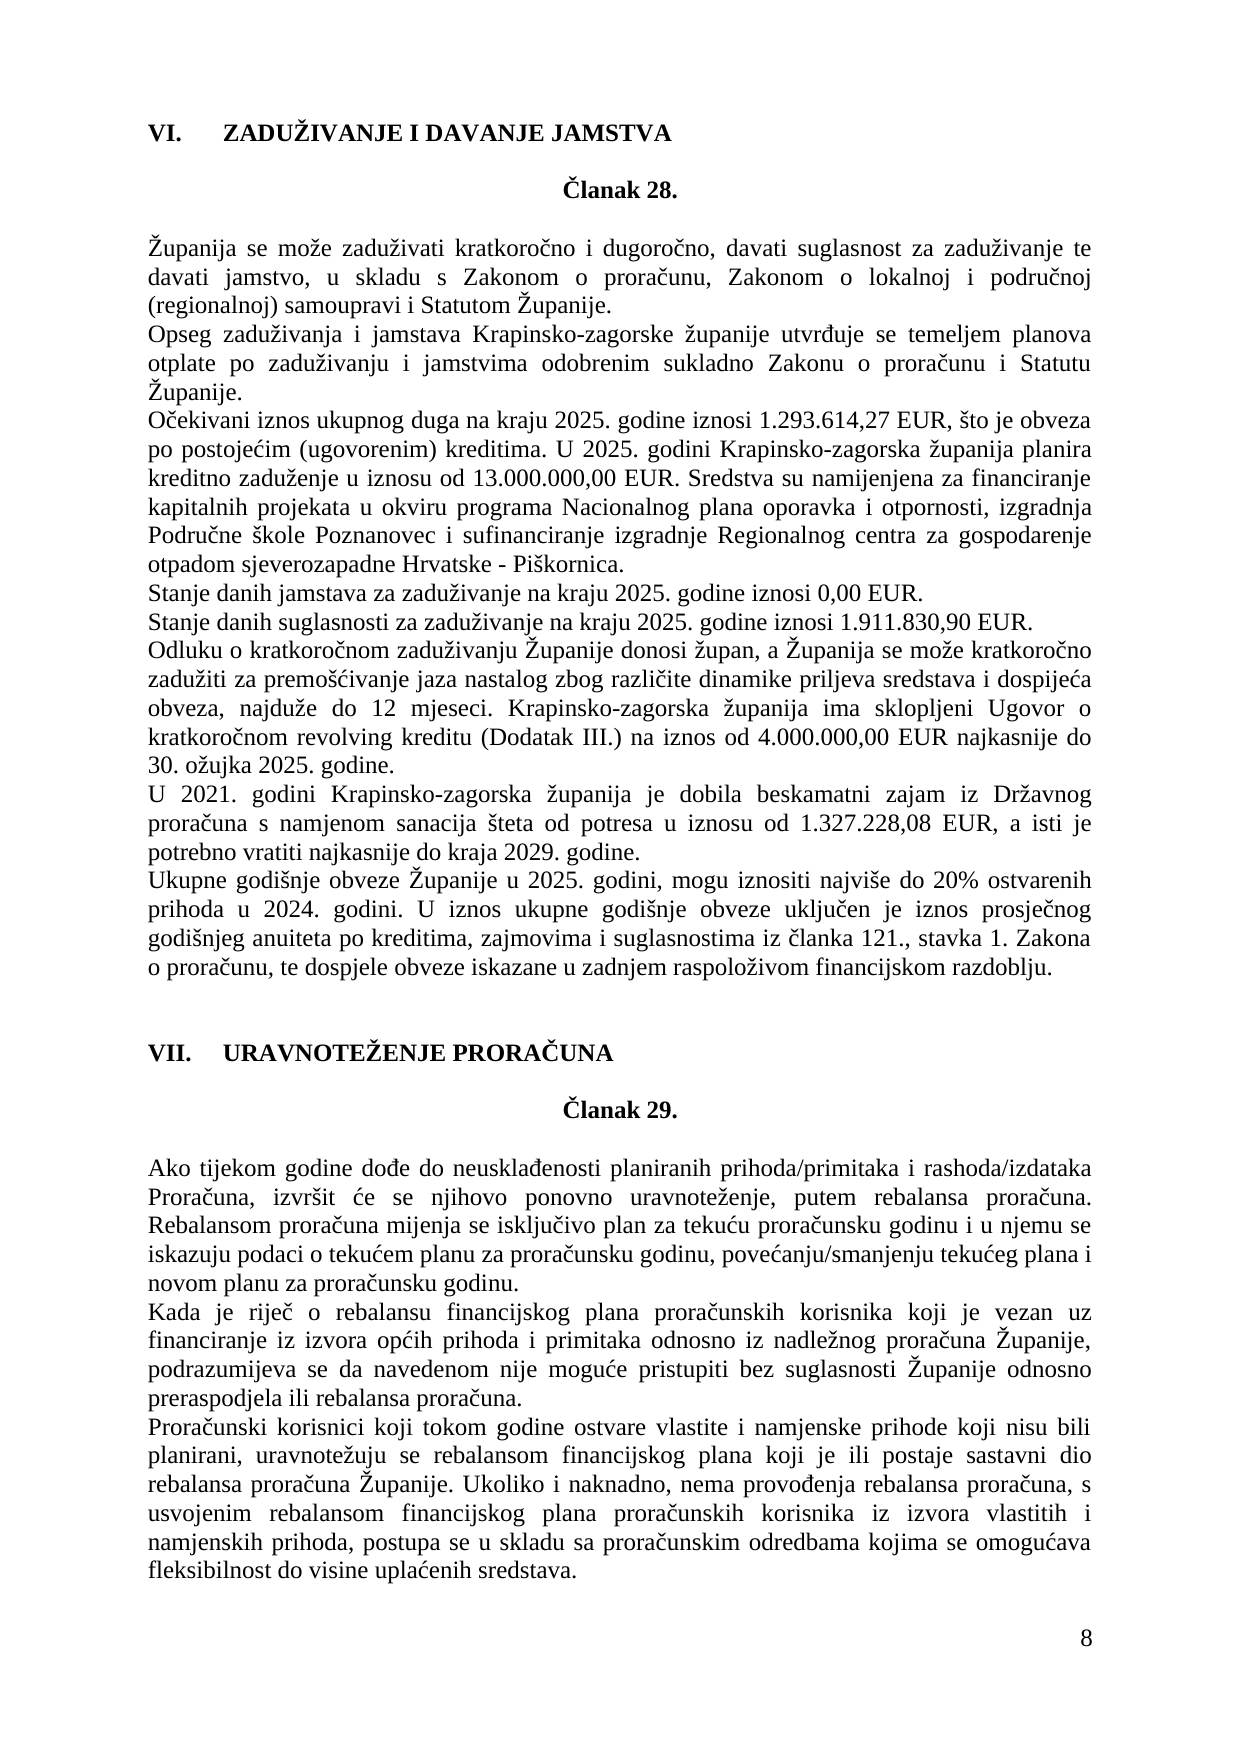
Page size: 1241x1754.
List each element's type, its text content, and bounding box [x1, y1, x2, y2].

text Ukupne godišnje obveze Županije u 2025. godini, mogu iznositi najviše do 20% ostvarenih prihoda u 2024. godini. U iznos ukupne godišnje obveze uključen je iznos prosječnog godišnjeg anuiteta po kreditima, zajmovima i suglasnostima iz članka 121., stavka 1. Zakona o proračunu, te dospjele obveze iskazane u zadnjem raspoloživom financijskom razdoblju. [148, 866, 1092, 981]
text Ako tijekom godine dođe do neusklađenosti planiranih prihoda/primitaka i rashoda/izdataka Proračuna, izvršit će se njihovo ponovno uravnoteženje, putem rebalansa proračuna. Rebalansom proračuna mijenja se isključivo plan za tekuću proračunsku godinu i u njemu se iskazuju podaci o tekućem planu za proračunsku godinu, povećanju/smanjenju tekućeg plana i novom planu za proračunsku godinu. [148, 1153, 1092, 1297]
text Članak 28. [148, 176, 1092, 204]
text Stanje danih suglasnosti za zaduživanje na kraju 2025. godine iznosi 1.911.830,90 EUR. [148, 607, 1092, 636]
text Proračunski korisnici koji tokom godine ostvare vlastite i namjenske prihode koji nisu bili planirani, uravnotežuju se rebalansom financijskog plana koji je ili postaje sastavni dio rebalansa proračuna Županije. Ukoliko i naknadno, nema provođenja rebalansa proračuna, s usvojenim rebalansom financijskog plana proračunskih korisnika iz izvora vlastitih i namjenskih prihoda, postupa se u skladu sa proračunskim odredbama kojima se omogućava fleksibilnost do visine uplaćenih sredstava. [148, 1412, 1092, 1584]
text Stanje danih jamstava za zaduživanje na kraju 2025. godine iznosi 0,00 EUR. [148, 578, 1092, 607]
list ZADUŽIVANJE I DAVANJE JAMSTVA [148, 118, 1092, 147]
text Članak 29. [148, 1096, 1092, 1124]
subtitle URAVNOTEŽENJE PRORAČUNA [148, 1038, 1092, 1067]
text Odluku o kratkoročnom zaduživanju Županije donosi župan, a Županija se može kratkoročno zadužiti za premošćivanje jaza nastalog zbog različite dinamike priljeva sredstava i dospijeća obveza, najduže do 12 mjeseci. Krapinsko-zagorska županija ima sklopljeni Ugovor o kratkoročnom revolving kreditu (Dodatak III.) na iznos od 4.000.000,00 EUR najkasnije do 30. ožujka 2025. godine. [148, 636, 1092, 779]
text Očekivani iznos ukupnog duga na kraju 2025. godine iznosi 1.293.614,27 EUR, što je obveza po postojećim (ugovorenim) kreditima. U 2025. godini Krapinsko-zagorska županija planira kreditno zaduženje u iznosu od 13.000.000,00 EUR. Sredstva su namijenjena za financiranje kapitalnih projekata u okviru programa Nacionalnog plana oporavka i otpornosti, izgradnja Područne škole Poznanovec i sufinanciranje izgradnje Regionalnog centra za gospodarenje otpadom sjeverozapadne Hrvatske - Piškornica. [148, 406, 1092, 578]
text Opseg zaduživanja i jamstava Krapinsko-zagorske županije utvrđuje se temeljem planova otplate po zaduživanju i jamstvima odobrenim sukladno Zakonu o proračunu i Statutu Županije. [148, 319, 1092, 406]
text U 2021. godini Krapinsko-zagorska županija je dobila beskamatni zajam iz Državnog proračuna s namjenom sanacija šteta od potresa u iznosu od 1.327.228,08 EUR, a isti je potrebno vratiti najkasnije do kraja 2029. godine. [148, 779, 1092, 866]
text Županija se može zaduživati kratkoročno i dugoročno, davati suglasnost za zaduživanje te davati jamstvo, u skladu s Zakonom o proračunu, Zakonom o lokalnoj i područnoj (regionalnoj) samoupravi i Statutom Županije. [148, 233, 1092, 319]
text Kada je riječ o rebalansu financijskog plana proračunskih korisnika koji je vezan uz financiranje iz izvora općih prihoda i primitaka odnosno iz nadležnog proračuna Županije, podrazumijeva se da navedenom nije moguće pristupiti bez suglasnosti Županije odnosno preraspodjela ili rebalansa proračuna. [148, 1297, 1092, 1412]
